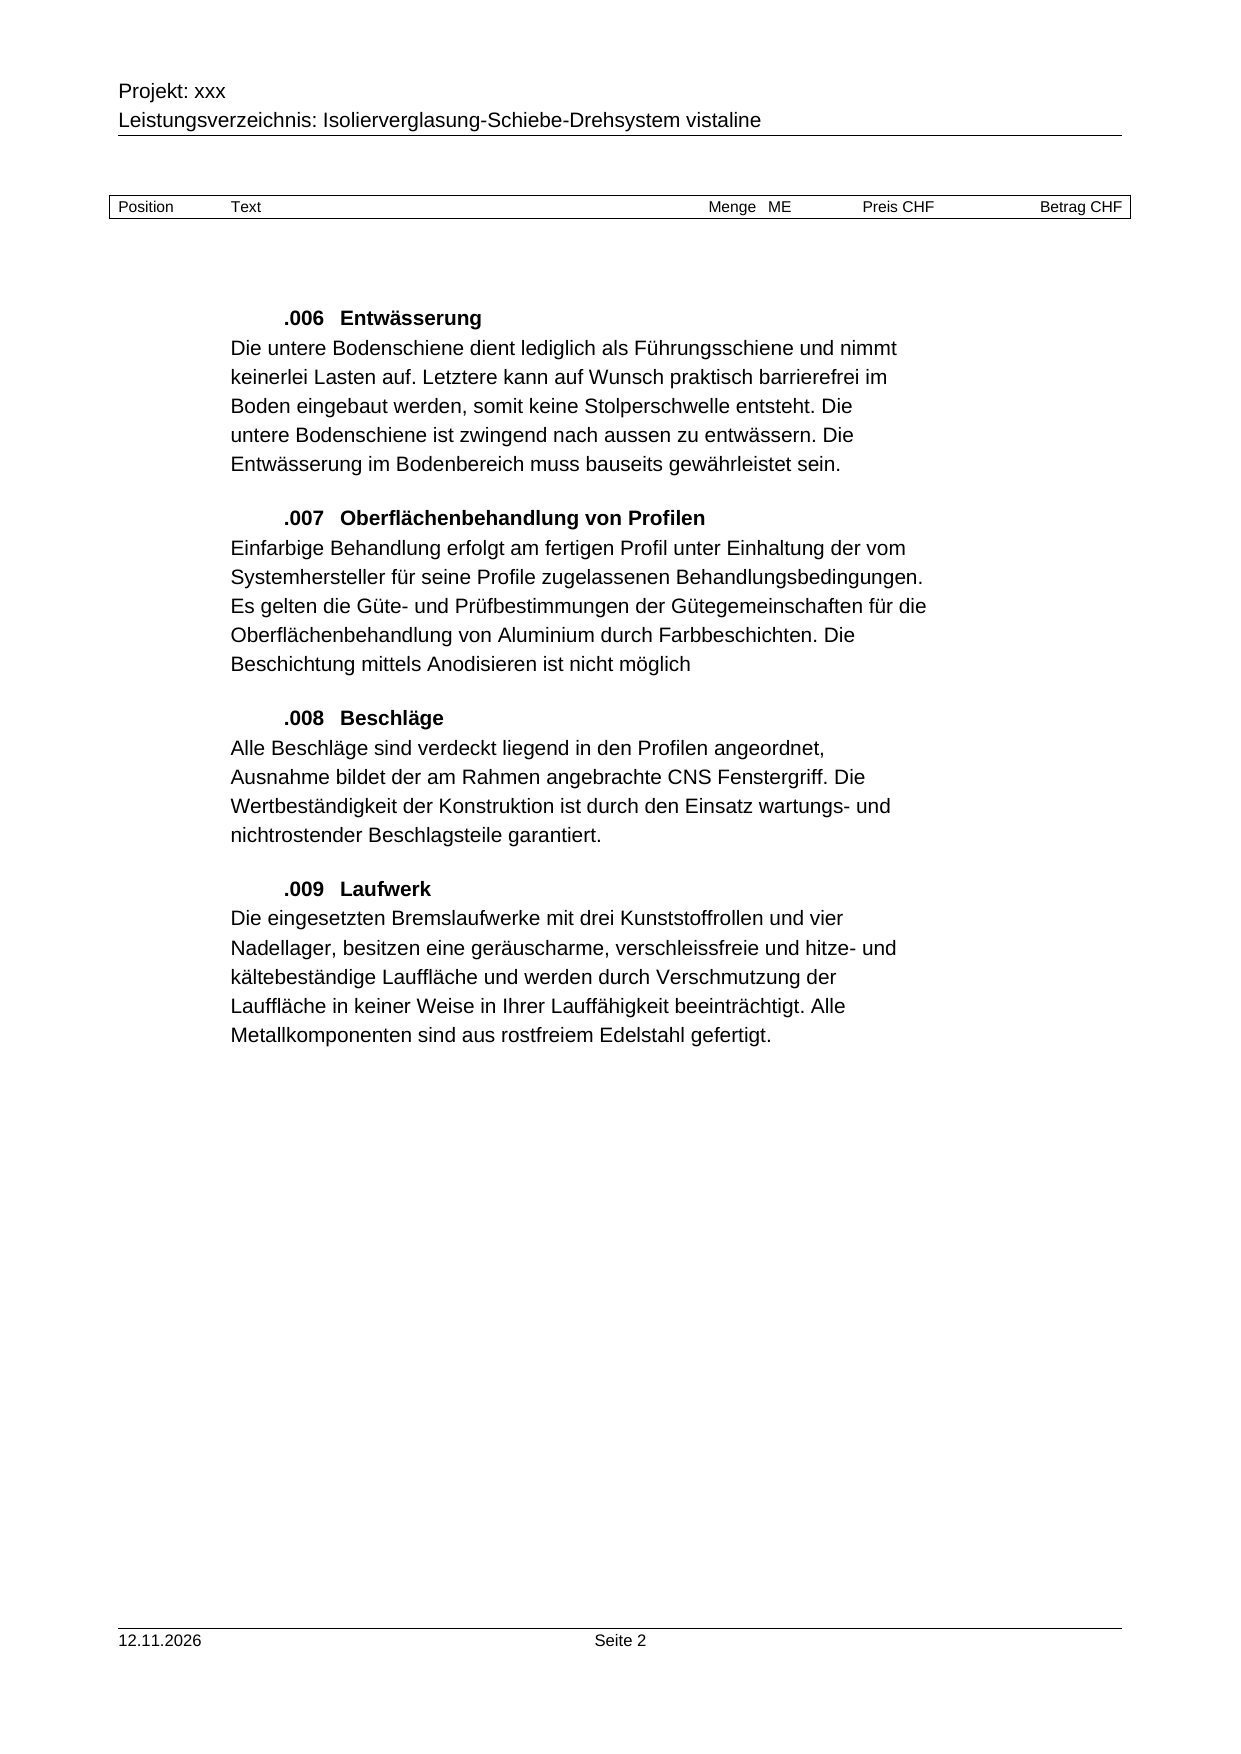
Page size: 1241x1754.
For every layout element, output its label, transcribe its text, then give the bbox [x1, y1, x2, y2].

text Es gelten die Güte- und Prüfbestimmungen der Gütegemeinschaften für die Oberflächenbehandlung von Aluminium durch Farbbeschichten. Die Beschichtung mittels Anodisieren ist nicht möglich [230, 590, 974, 677]
text Alle Beschläge sind verdeckt liegend in den Profilen angeordnet, Ausnahme bildet der am Rahmen angebrachte CNS Fenstergriff. Die Wertbeständigkeit der Konstruktion ist durch den Einsatz wartungs- und nichtrostender Beschlagsteile garantiert. [230, 732, 915, 848]
subtitle Oberflächenbehandlung von Profilen [230, 502, 915, 532]
subtitle Beschläge [230, 702, 915, 732]
text Einfarbige Behandlung erfolgt am fertigen Profil unter Einhaltung der vom Systemhersteller für seine Profile zugelassenen Behandlungsbedingungen. [230, 532, 974, 590]
text Die eingesetzten Bremslaufwerke mit drei Kunststoffrollen und vier Nadellager, besitzen eine geräuscharme, verschleissfreie und hitze- und kältebeständige Lauffläche und werden durch Verschmutzung der Lauffläche in keiner Weise in Ihrer Lauffähigkeit beeinträchtigt. Alle Metallkomponenten sind aus rostfreiem Edelstahl gefertigt. [230, 902, 915, 1048]
subtitle Entwässerung [230, 302, 915, 332]
text Die untere Bodenschiene dient lediglich als Führungsschiene und nimmt keinerlei Lasten auf. Letztere kann auf Wunsch praktisch barrierefrei im Boden eingebaut werden, somit keine Stolperschwelle entsteht. Die untere Bodenschiene ist zwingend nach aussen zu entwässern. Die Entwässerung im Bodenbereich muss bauseits gewährleistet sein. [230, 332, 915, 477]
subtitle Laufwerk [230, 873, 915, 902]
